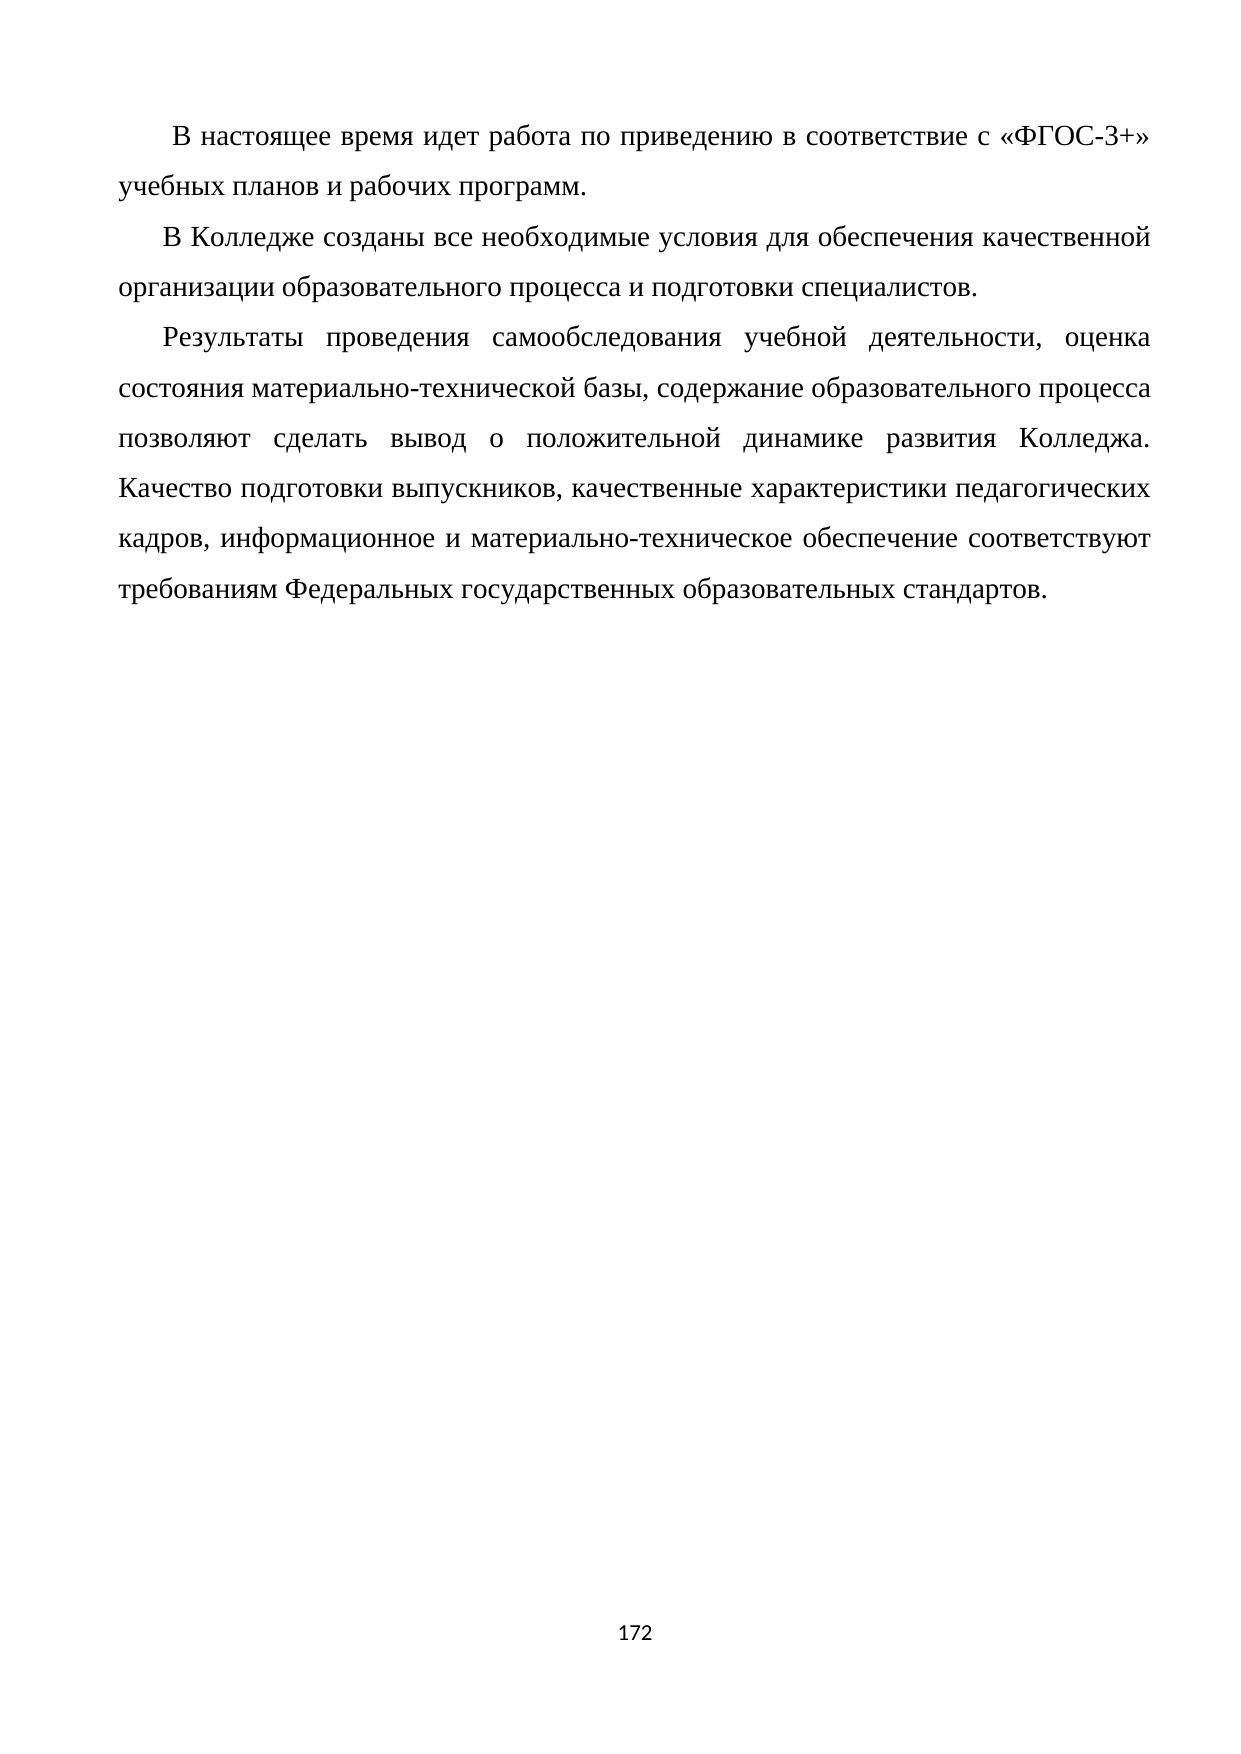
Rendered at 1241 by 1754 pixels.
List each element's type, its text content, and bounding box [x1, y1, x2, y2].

text В Колледже созданы все необходимые условия для обеспечения качественной организации образовательного процесса и подготовки специалистов. [118, 219, 1152, 303]
text В настоящее время идет работа по приведению в соответствие с «ФГОС-3+» учебных планов и рабочих программ. [118, 118, 1152, 202]
text Результаты проведения самообследования учебной деятельности, оценка состояния материально-технической базы, содержание образовательного процесса позволяют сделать вывод о положительной динамике развития Колледжа. Качество подготовки выпускников, качественные характеристики педагогических кадров, информационное и материально-техническое обеспечение соответствуют требованиям Федеральных государственных образовательных стандартов. [118, 319, 1152, 604]
